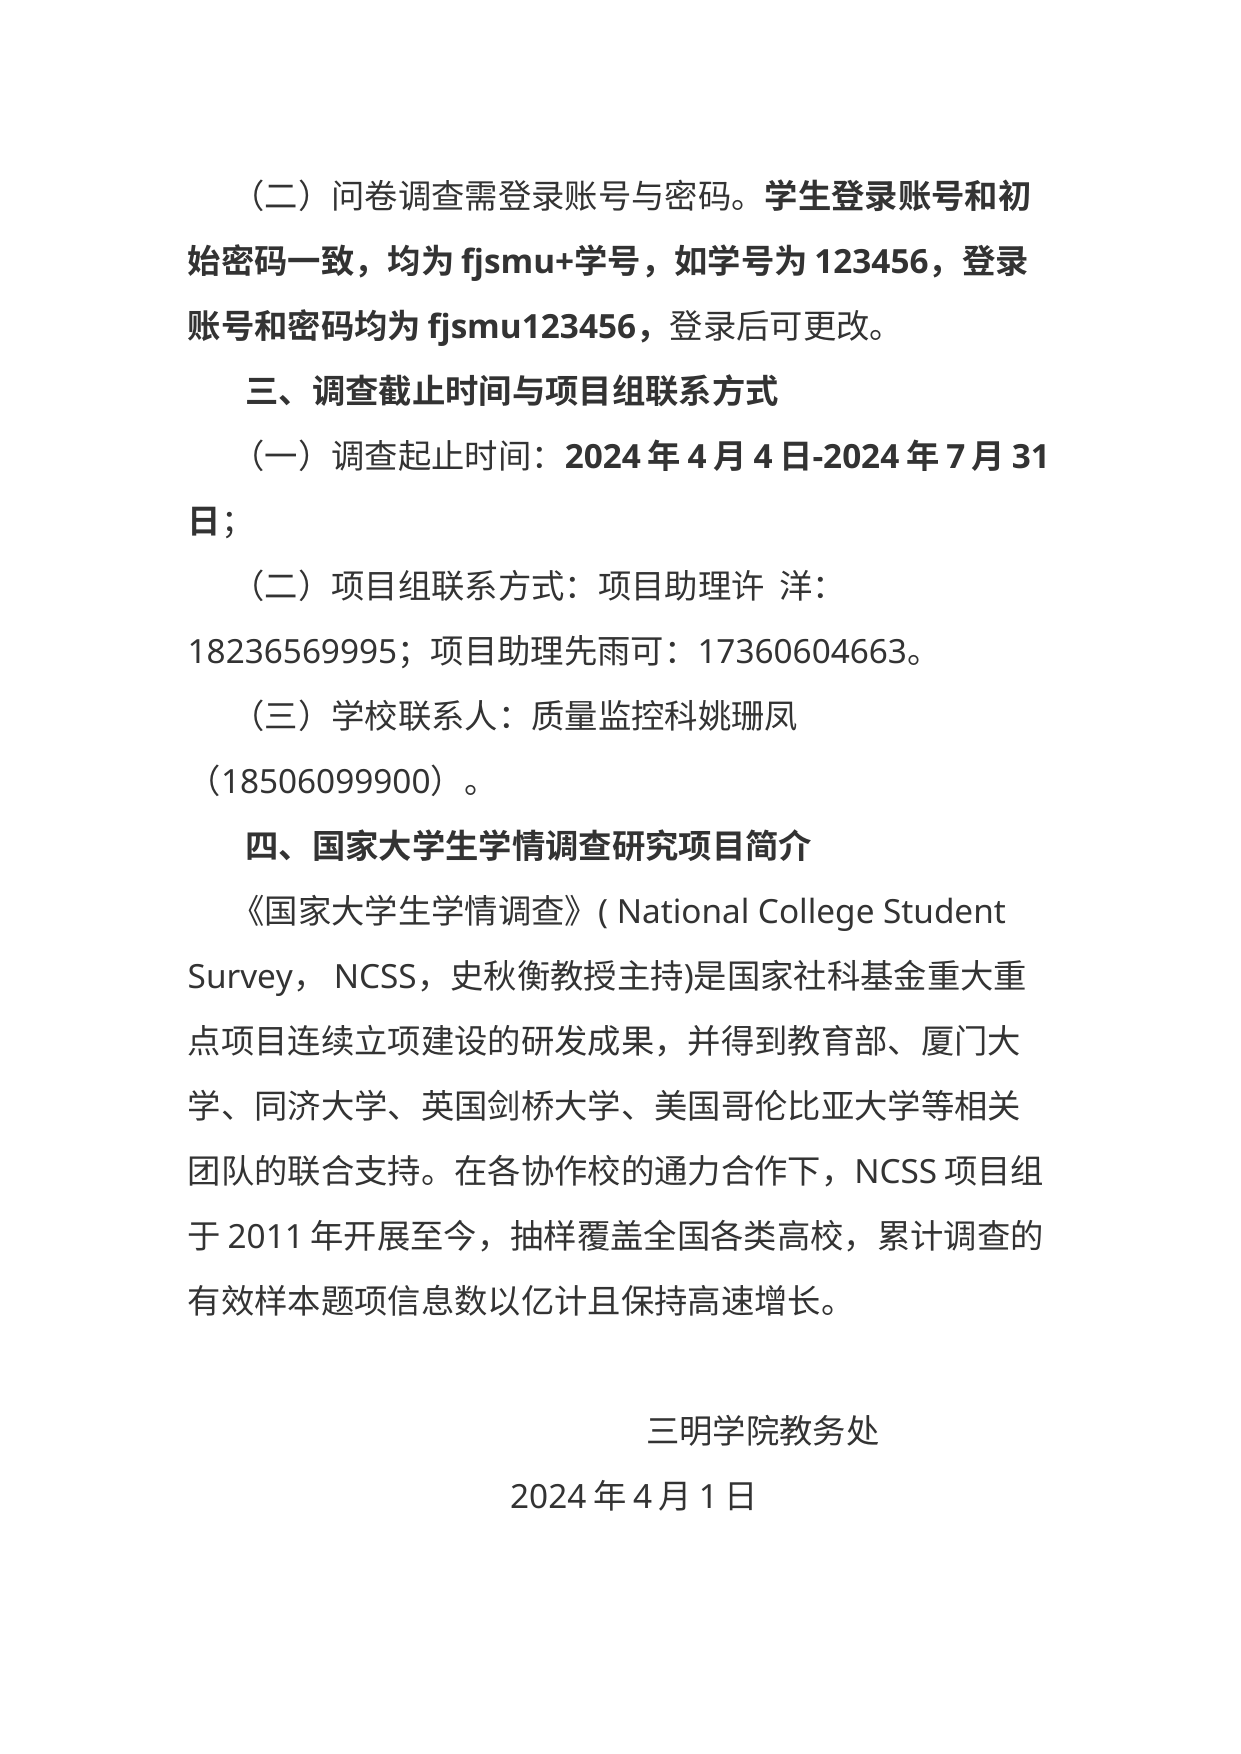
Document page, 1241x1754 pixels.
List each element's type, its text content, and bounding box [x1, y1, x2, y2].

text （三）学校联系人：质量监控科姚珊凤（18506099900）。 [187, 682, 1053, 812]
text 2024年4月1日 [104, 1462, 1053, 1527]
text 四、国家大学生学情调查研究项目简介 [187, 812, 1053, 877]
text （一）调查起止时间：2024年4月4日-2024年7月31日； [187, 422, 1053, 552]
text 《国家大学生学情调查》( National College Student Survey， NCSS，史秋衡教授主持)是国家社科基金重大重点项目连续立项建设的研发成果，并得到教育部、厦门大学、同济大学、英国剑桥大学、美国哥伦比亚大学等相关团队的联合支持。在各协作校的通力合作下，NCSS项目组于2011年开展至今，抽样覆盖全国各类高校，累计调查的有效样本题项信息数以亿计且保持高速增长。 [187, 877, 1053, 1332]
text （二）项目组联系方式：项目助理许 洋：18236569995；项目助理先雨可：17360604663。 [187, 552, 1053, 682]
text （二）问卷调查需登录账号与密码。学生登录账号和初始密码一致，均为fjsmu+学号，如学号为123456，登录账号和密码均为fjsmu123456，登录后可更改。 [187, 162, 1053, 357]
text 三、调查截止时间与项目组联系方式 [187, 357, 1053, 422]
text 三明学院教务处 [187, 1397, 1053, 1462]
